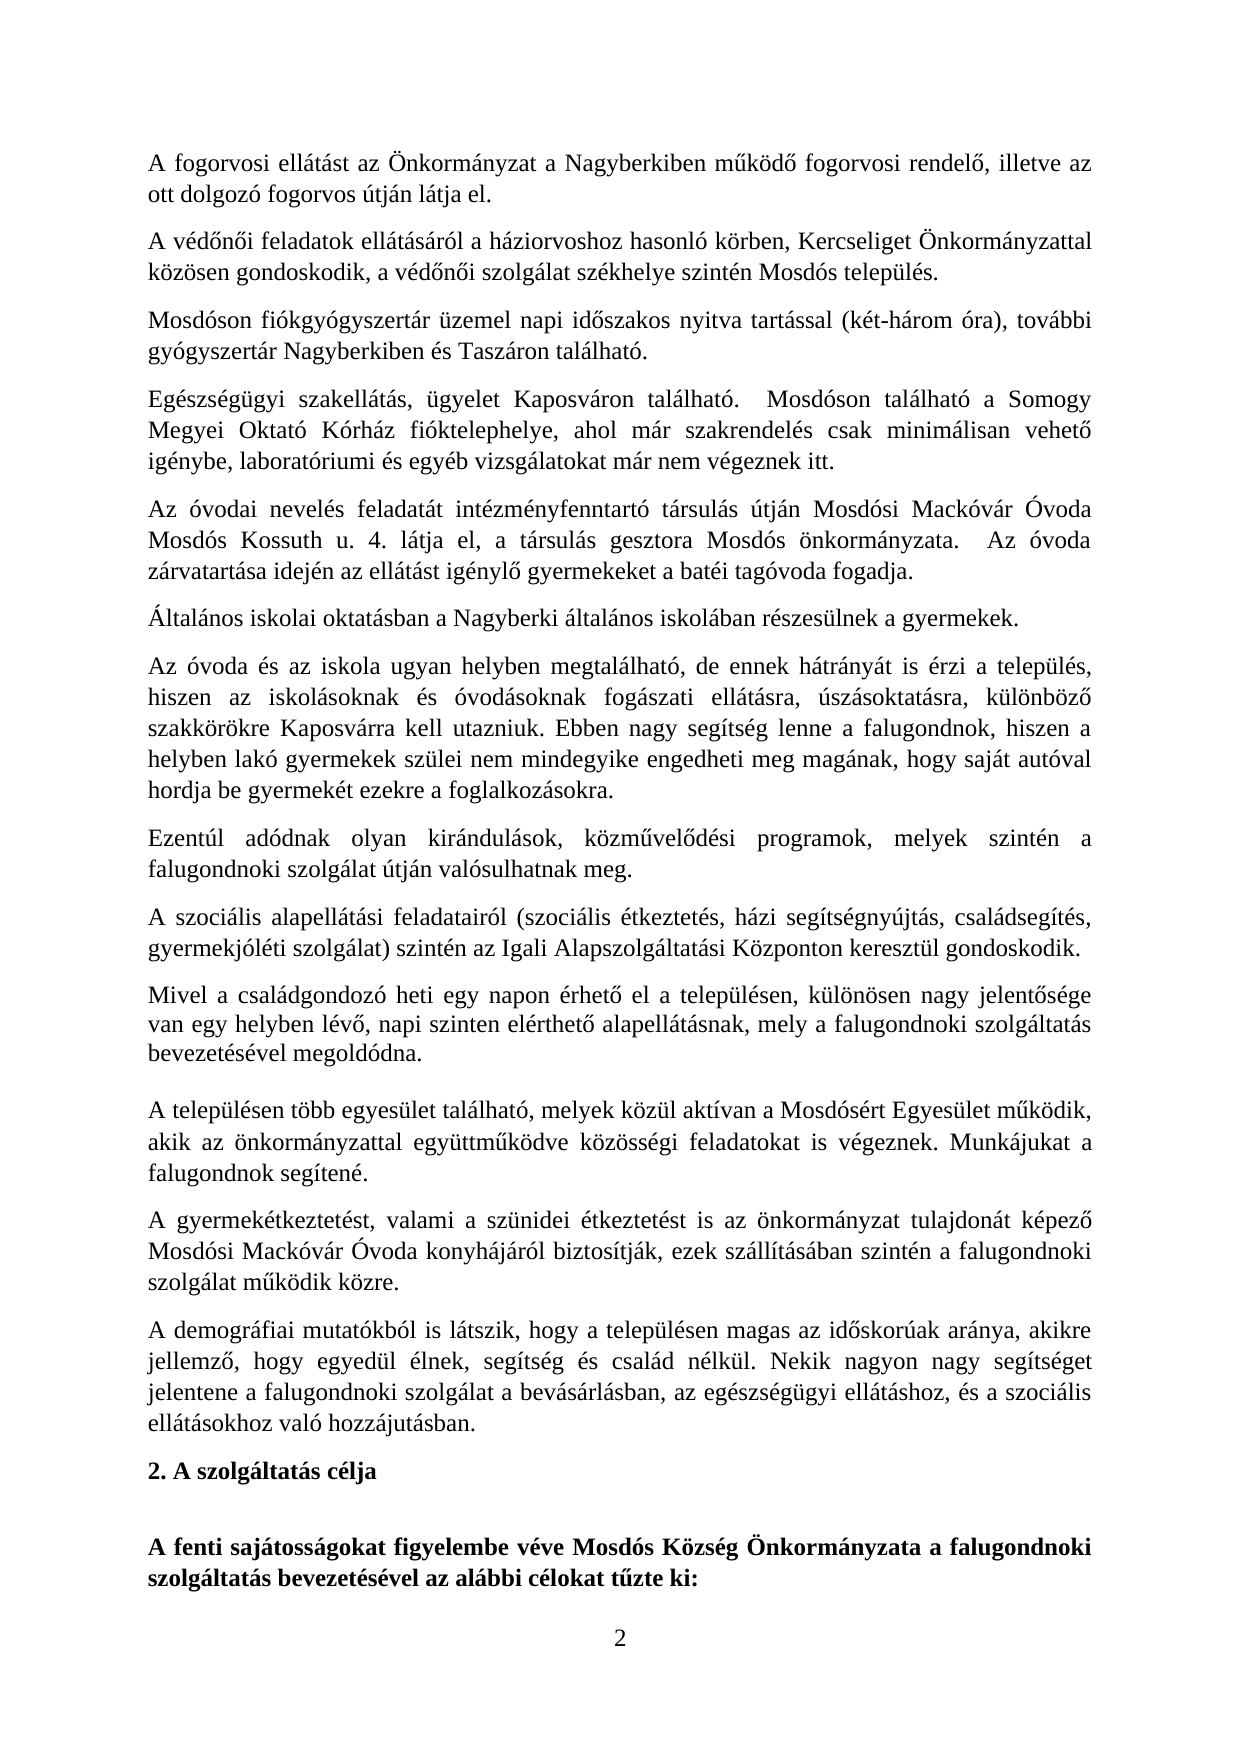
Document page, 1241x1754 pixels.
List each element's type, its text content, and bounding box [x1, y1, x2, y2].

text A fogorvosi ellátást az Önkormányzat a Nagyberkiben működő fogorvosi rendelő, illetve az ott dolgozó fogorvos útján látja el. [148, 148, 1093, 207]
text Az óvodai nevelés feladatát intézményfenntartó társulás útján Mosdósi Mackóvár Óvoda Mosdós Kossuth u. 4. látja el, a társulás gesztora Mosdós önkormányzata. Az óvoda zárvatartása idején az ellátást igénylő gyermekeket a batéi tagóvoda fogadja. [148, 494, 1093, 584]
text Általános iskolai oktatásban a Nagyberki általános iskolában részesülnek a gyermekek. [148, 603, 1093, 632]
text Egészségügyi szakellátás, ügyelet Kaposváron található. Mosdóson található a Somogy Megyei Oktató Kórház fióktelephelye, ahol már szakrendelés csak minimálisan vehető igénybe, laboratóriumi és egyéb vizsgálatokat már nem végeznek itt. [148, 384, 1093, 475]
text A fenti sajátosságokat figyelembe véve Mosdós Község Önkormányzata a falugondnoki szolgáltatás bevezetésével az alábbi célokat tűzte ki: [148, 1561, 1093, 1592]
subtitle 2. A szolgáltatás célja [148, 1456, 1093, 1485]
text A demográfiai mutatókból is látszik, hogy a településen magas az időskorúak aránya, akikre jellemző, hogy egyedül élnek, segítség és család nélkül. Nekik nagyon nagy segítséget jelentene a falugondnoki szolgálat a bevásárlásban, az egészségügyi ellátáshoz, és a szociális ellátásokhoz való hozzájutásban. [148, 1315, 1093, 1437]
text Ezentúl adódnak olyan kirándulások, közművelődési programok, melyek szintén a falugondnoki szolgálat útján valósulhatnak meg. [148, 823, 1093, 883]
text Mivel a családgondozó heti egy napon érhető el a településen, különösen nagy jelentősége van egy helyben lévő, napi szinten elérthető alapellátásnak, mely a falugondnoki szolgáltatás bevezetésével megoldódna. [148, 981, 1093, 1067]
text Mosdóson fiókgyógyszertár üzemel napi időszakos nyitva tartással (két-három óra), további gyógyszertár Nagyberkiben és Taszáron található. [148, 305, 1093, 365]
text Az óvoda és az iskola ugyan helyben megtalálható, de ennek hátrányát is érzi a település, hiszen az iskolásoknak és óvodásoknak fogászati ellátásra, úszásoktatásra, különböző szakkörökre Kaposvárra kell utazniuk. Ebben nagy segítség lenne a falugondnok, hiszen a helyben lakó gyermekek szülei nem mindegyike engedheti meg magának, hogy saját autóval hordja be gyermekét ezekre a foglalkozásokra. [148, 651, 1093, 804]
text A szociális alapellátási feladatairól (szociális étkeztetés, házi segítségnyújtás, családsegítés, gyermekjóléti szolgálat) szintén az Igali Alapszolgáltatási Központon keresztül gondoskodik. [148, 902, 1093, 962]
text A gyermekétkeztetést, valami a szünidei étkeztetést is az önkormányzat tulajdonát képező Mosdósi Mackóvár Óvoda konyhájáról biztosítják, ezek szállításában szintén a falugondnoki szolgálat működik közre. [148, 1205, 1093, 1296]
text A védőnői feladatok ellátásáról a háziorvoshoz hasonló körben, Kercseliget Önkormányzattal közösen gondoskodik, a védőnői szolgálat székhelye szintén Mosdós település. [148, 226, 1093, 286]
text A településen több egyesület található, melyek közül aktívan a Mosdósért Egyesület működik, akik az önkormányzattal együttműködve közösségi feladatokat is végeznek. Munkájukat a falugondnok segítené. [148, 1096, 1093, 1186]
